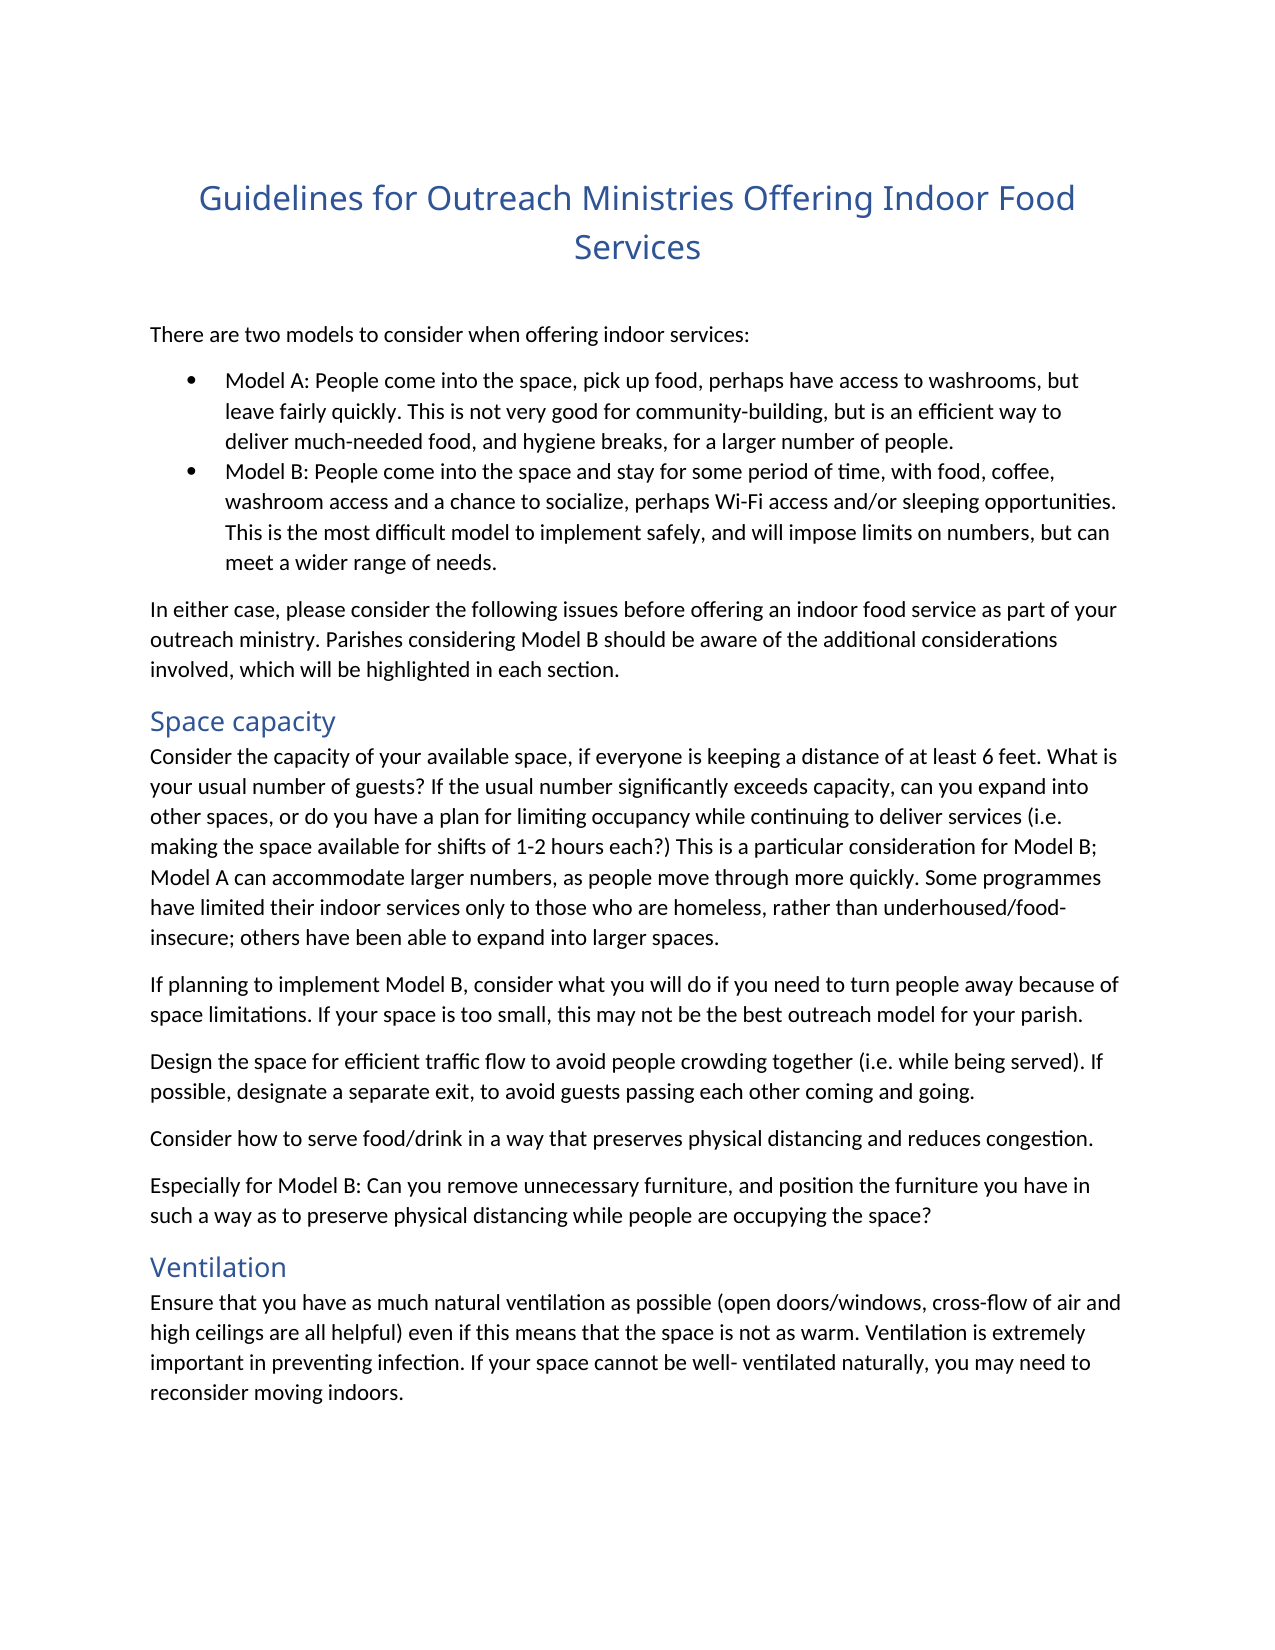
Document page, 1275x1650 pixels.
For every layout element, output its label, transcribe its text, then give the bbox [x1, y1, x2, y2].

subtitle Space capacity [150, 702, 1125, 739]
text If planning to implement Model B, consider what you will do if you need to turn people away because of space limitations. If your space is too small, this may not be the best outreach model for your parish. [150, 970, 1125, 1028]
list Model B: People come into the space and stay for some period of time, with food, coffee, washroom access and a chance to socialize, perhaps Wi-Fi access and/or sleeping opportunities. This is the most difficult model to implement safely, and will impose limits on numbers, but can meet a wider range of needs. [187, 457, 1125, 576]
text In either case, please consider the following issues before offering an indoor food service as part of your outreach ministry. Parishes considering Model B should be aware of the additional considerations involved, which will be highlighted in each section. [150, 595, 1125, 683]
text Consider the capacity of your available space, if everyone is keeping a distance of at least 6 feet. What is your usual number of guests? If the usual number significantly exceeds capacity, can you expand into other spaces, or do you have a plan for limiting occupancy while continuing to deliver services (i.e. making the space available for shifts of 1-2 hours each?) This is a particular consideration for Model B; Model A can accommodate larger numbers, as people move through more quickly. Some programmes have limited their indoor services only to those who are homeless, rather than underhoused/food-insecure; others have been able to expand into larger spaces. [150, 742, 1125, 951]
text Especially for Model B: Can you remove unnecessary furniture, and position the furniture you have in such a way as to preserve physical distancing while people are occupying the space? [150, 1171, 1125, 1229]
text There are two models to consider when offering indoor services: [150, 320, 1125, 348]
text Ensure that you have as much natural ventilation as possible (open doors/windows, cross-flow of air and high ceilings are all helpful) even if this means that the space is not as warm. Ventilation is extremely important in preventing infection. If your space cannot be well- ventilated naturally, you may need to reconsider moving indoors. [150, 1288, 1125, 1407]
text Consider how to serve food/drink in a way that preserves physical distancing and reduces congestion. [150, 1124, 1125, 1152]
text Design the space for efficient traffic flow to avoid people crowding together (i.e. while being served). If possible, designate a separate exit, to avoid guests passing each other coming and going. [150, 1047, 1125, 1105]
subtitle Guidelines for Outreach Ministries Offering Indoor Food Services [150, 175, 1125, 269]
subtitle Ventilation [150, 1248, 1125, 1285]
list Model A: People come into the space, pick up food, perhaps have access to washrooms, but leave fairly quickly. This is not very good for community-building, but is an efficient way to deliver much-needed food, and hygiene breaks, for a larger number of people. [187, 367, 1125, 455]
